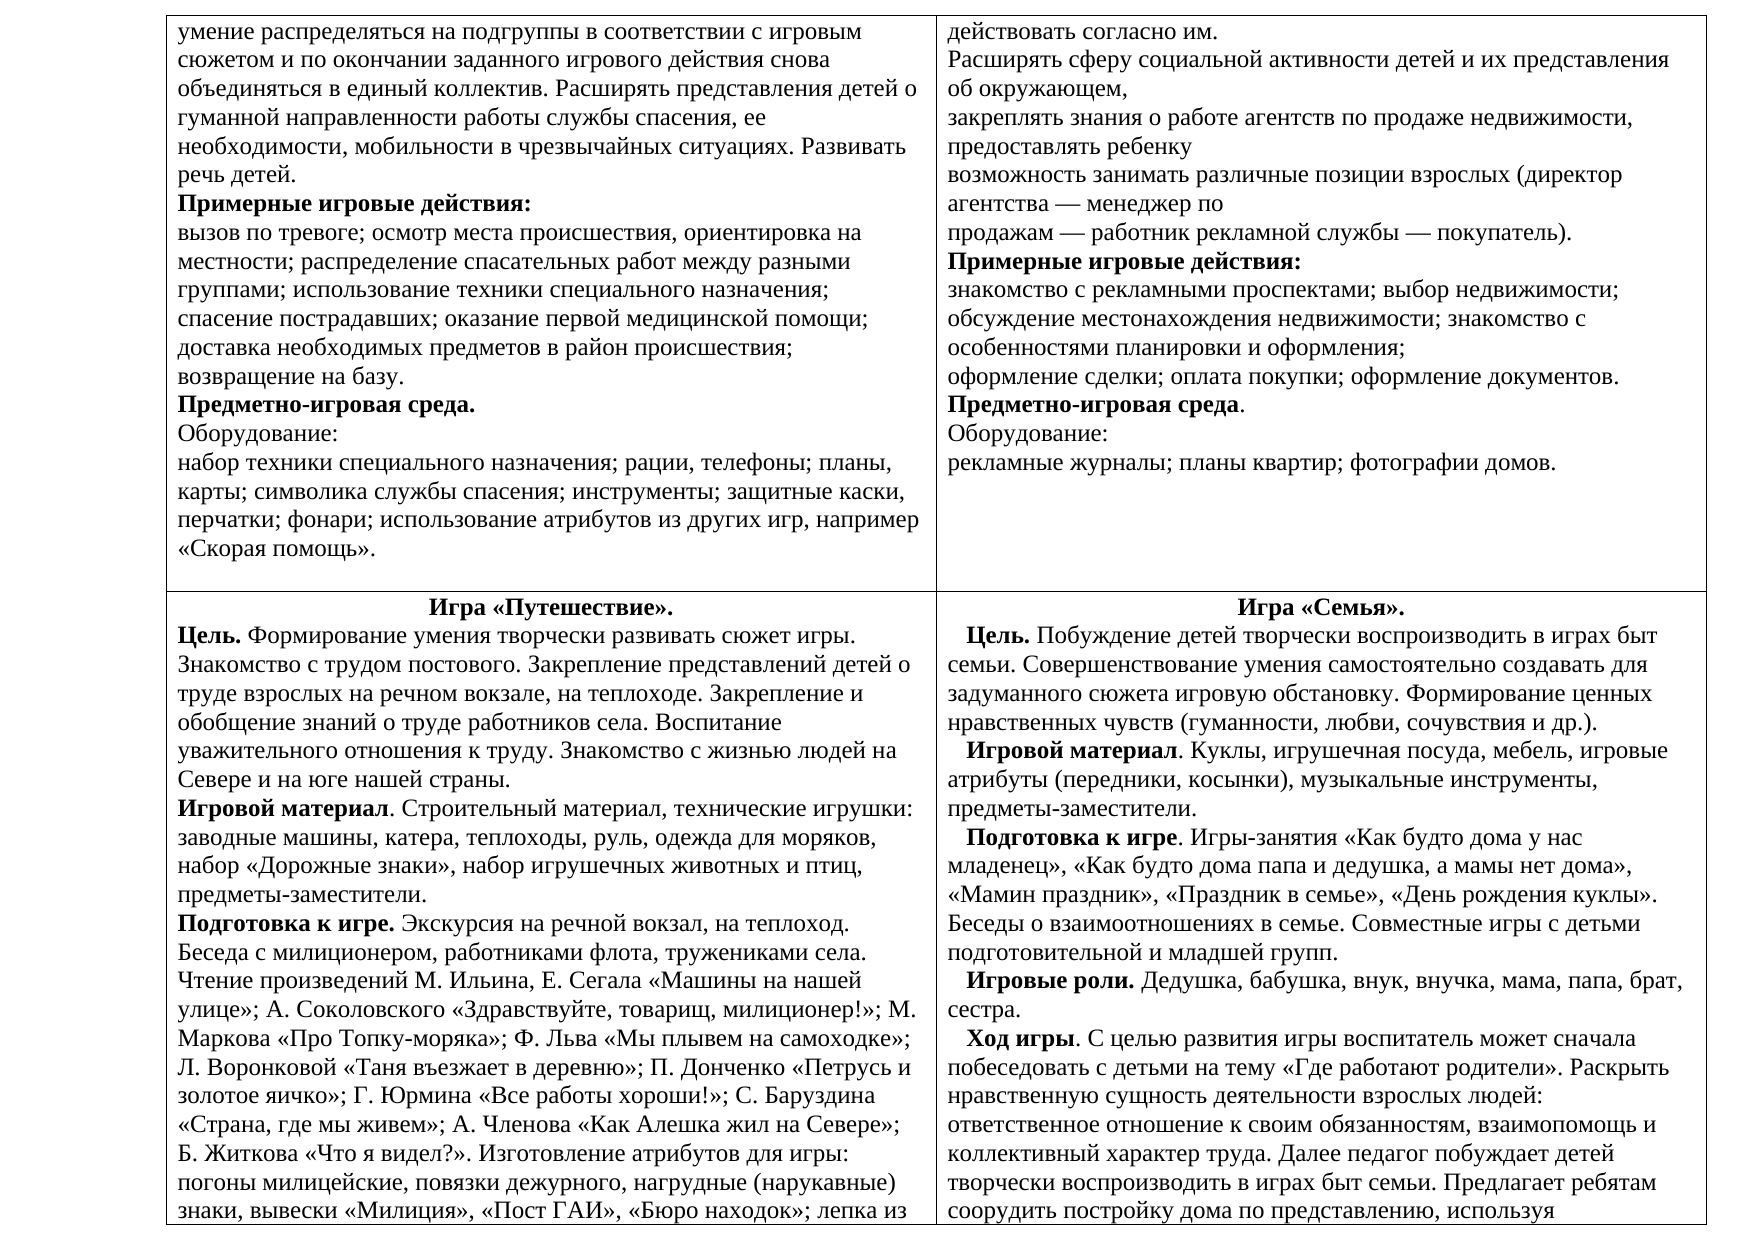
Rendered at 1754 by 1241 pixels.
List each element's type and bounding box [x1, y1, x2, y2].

table_cell [937, 592, 1706, 1224]
table_cell [167, 592, 936, 1224]
table_cell [937, 16, 1706, 591]
table_cell [167, 16, 936, 591]
